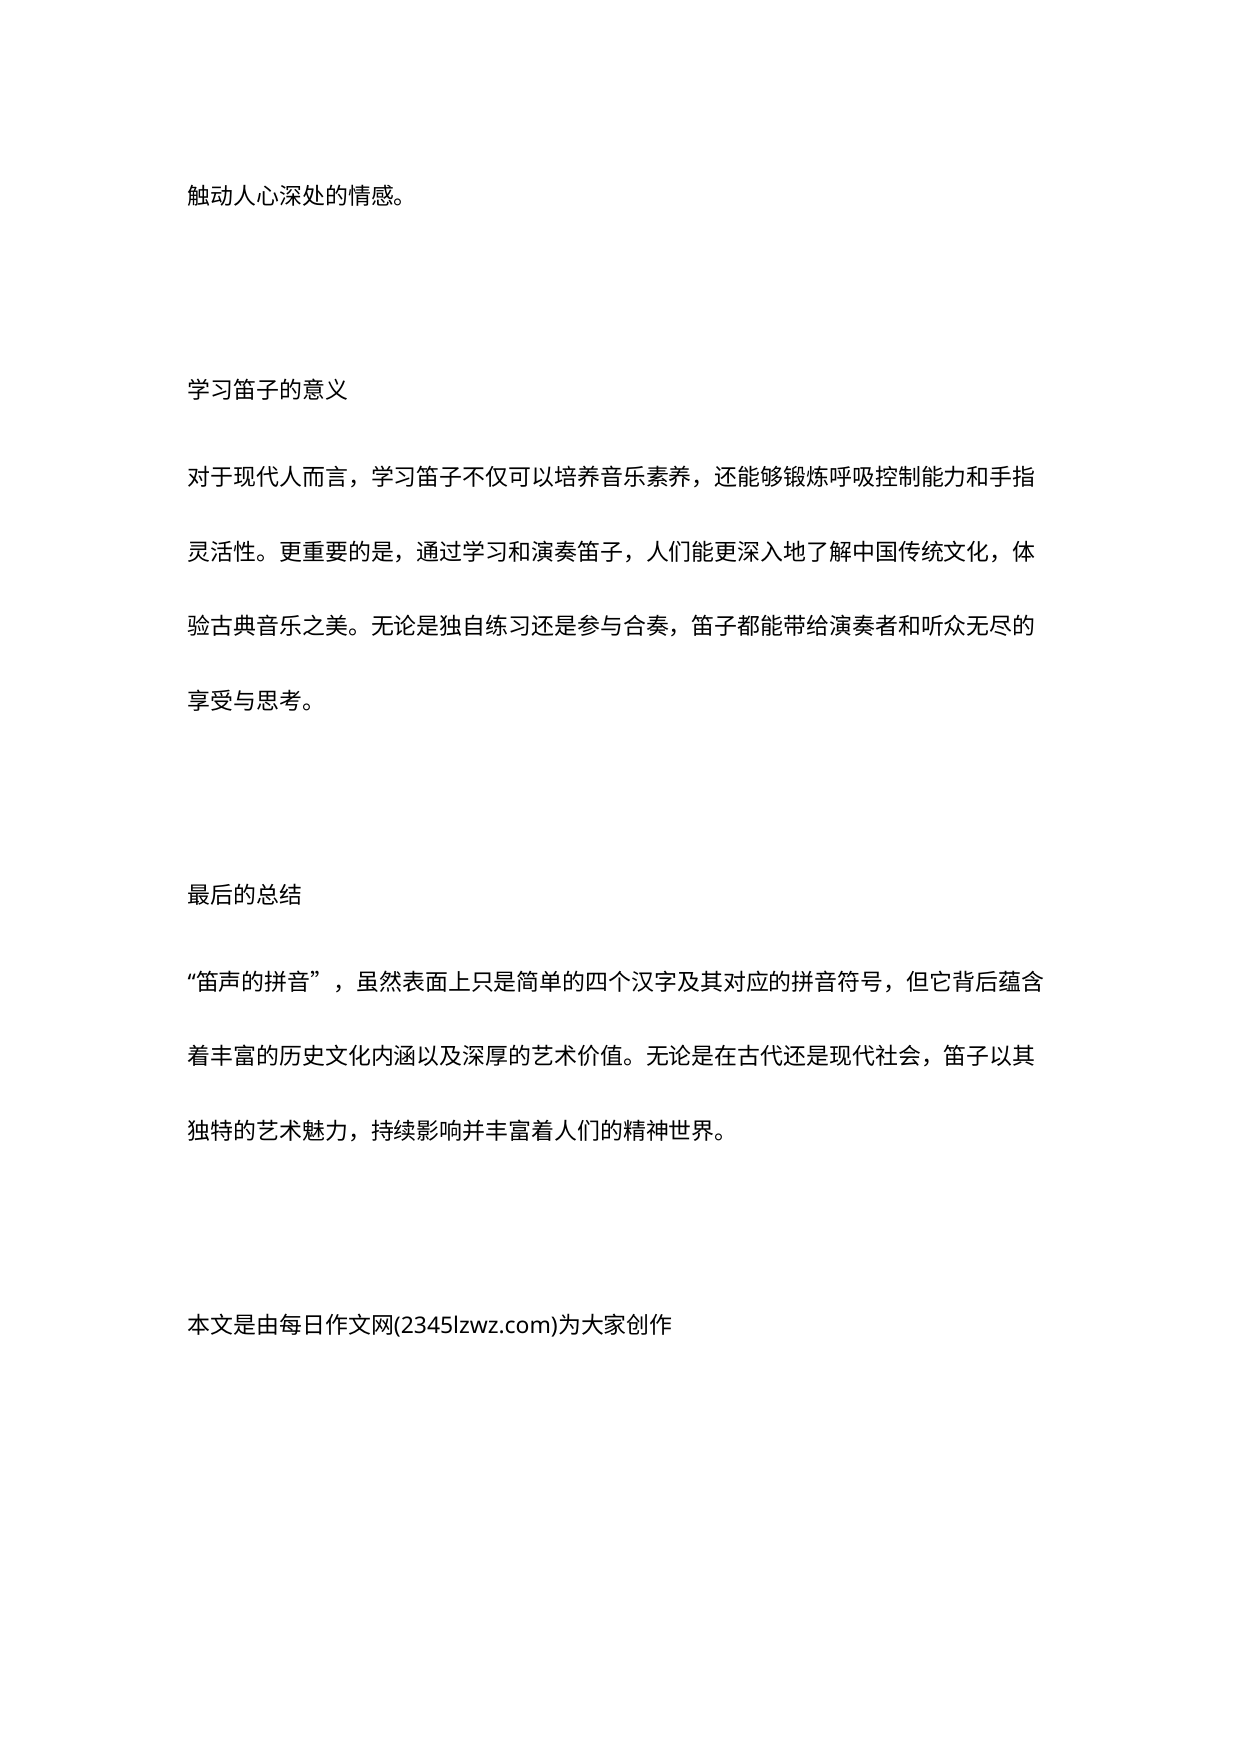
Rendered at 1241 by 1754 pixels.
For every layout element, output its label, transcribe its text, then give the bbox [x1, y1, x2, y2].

text 对于现代人而言，学习笛子不仅可以培养音乐素养，还能够锻炼呼吸控制能力和手指灵活性。更重要的是，通过学习和演奏笛子，人们能更深入地了解中国传统文化，体验古典音乐之美。无论是独自练习还是参与合奏，笛子都能带给演奏者和听众无尽的享受与思考。 [187, 443, 1053, 732]
text “笛声的拼音”，虽然表面上只是简单的四个汉字及其对应的拼音符号，但它背后蕴含着丰富的历史文化内涵以及深厚的艺术价值。无论是在古代还是现代社会，笛子以其独特的艺术魅力，持续影响并丰富着人们的精神世界。 [187, 948, 1053, 1162]
text 最后的总结 [187, 861, 1053, 926]
text 学习笛子的意义 [187, 356, 1053, 421]
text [187, 162, 1053, 227]
text 本文是由每日作文网(2345lzwz.com)为大家创作 [187, 1291, 1053, 1356]
